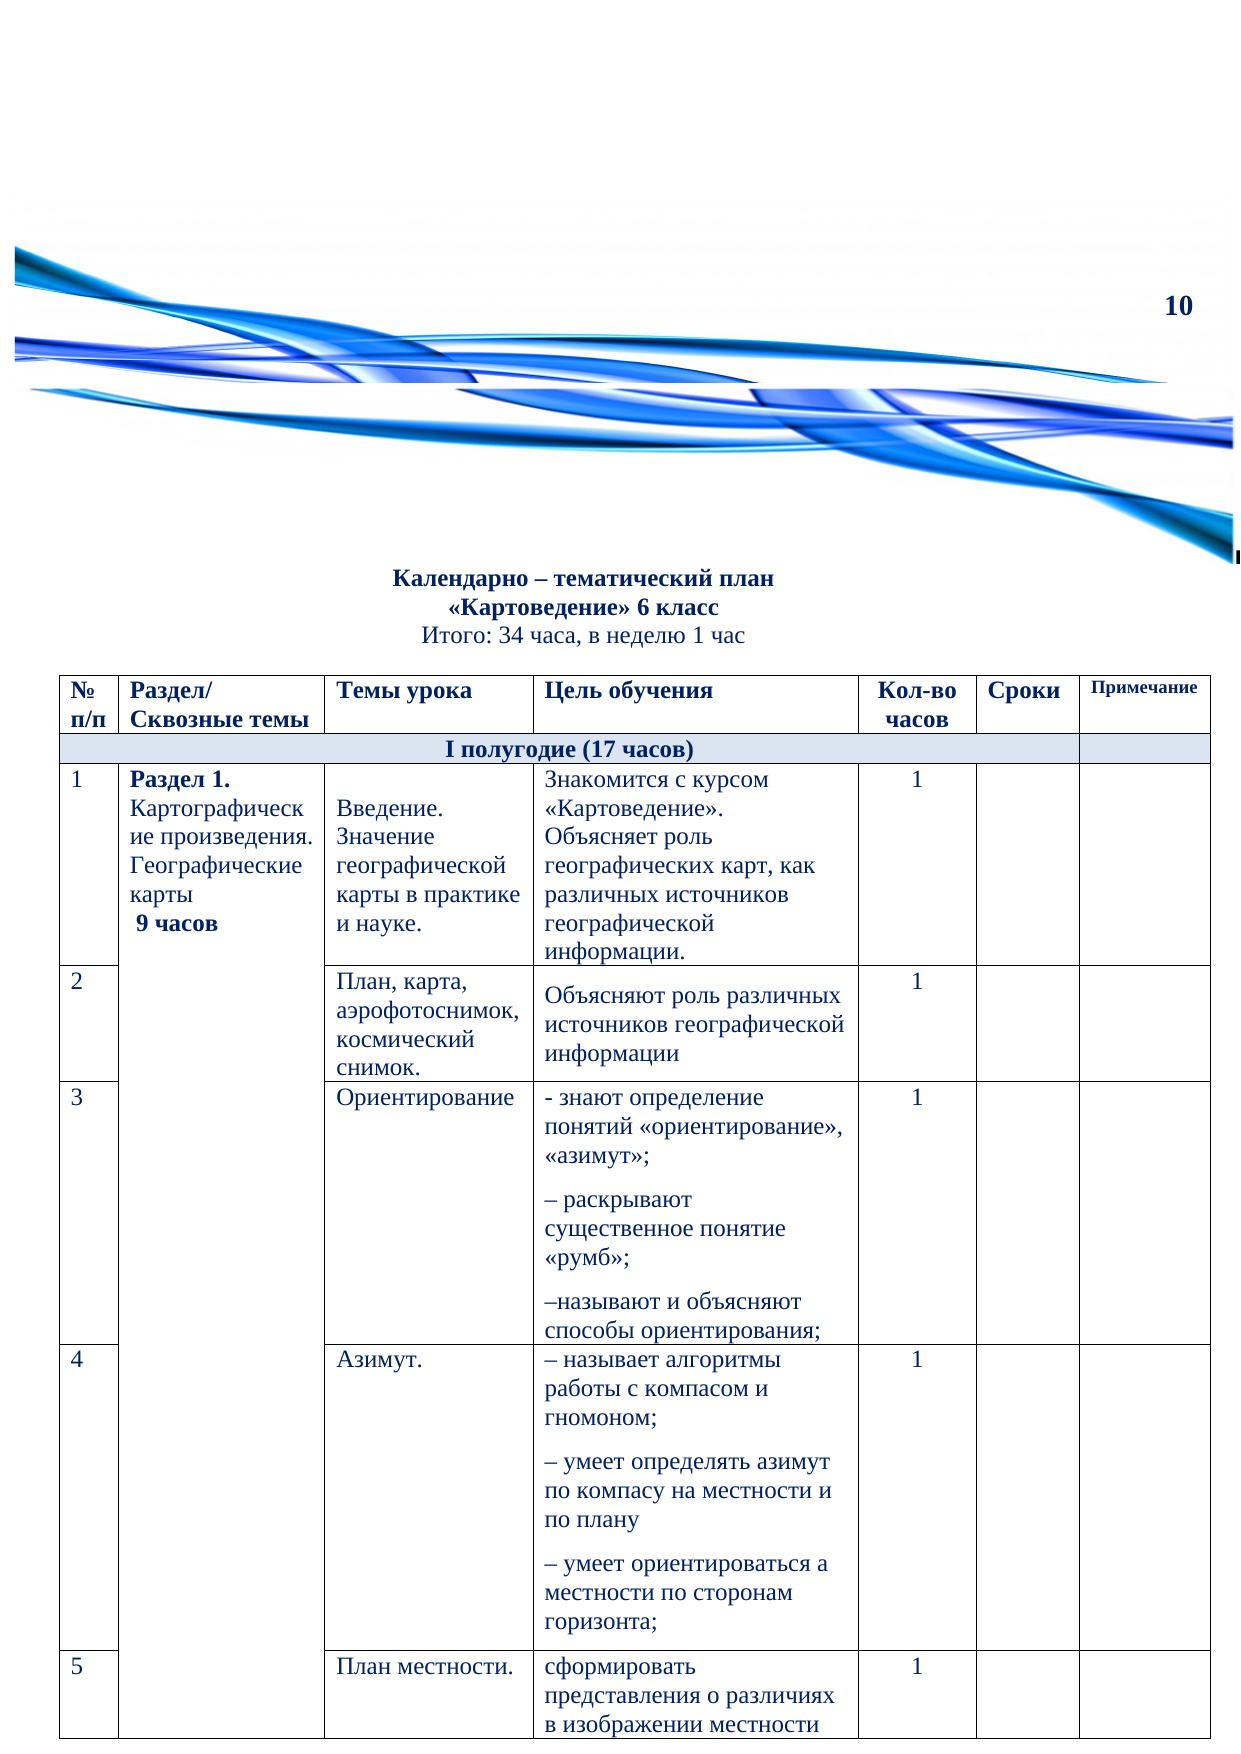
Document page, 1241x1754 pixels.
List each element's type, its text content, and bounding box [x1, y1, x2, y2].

table_cell I полугодие (17 часов) [60, 734, 1079, 763]
table_cell 4 [60, 1345, 118, 1650]
table_cell 1 [859, 966, 976, 1081]
table_cell Раздел 1. Картографические произведения. Географические карты 9 часов [119, 764, 324, 1737]
table_cell Введение. Значение географической карты в практике и науке. [325, 764, 533, 965]
table_cell 3 [60, 1082, 118, 1343]
table_cell План местности. [325, 1651, 533, 1737]
table_cell [977, 1082, 1079, 1343]
table_cell [1080, 966, 1210, 1081]
table_cell [977, 1345, 1079, 1650]
text Итого: 34 часа, в неделю 1 час [15, 621, 1152, 649]
table_cell [1080, 764, 1210, 965]
text «Картоведение» 6 класс [15, 592, 1152, 621]
table_header Кол-во часов [859, 676, 976, 733]
table_cell Объясняют роль различных источников географической информации [534, 966, 858, 1081]
table_cell Ориентирование [325, 1082, 533, 1343]
table_header Раздел/ Сквозные темы [119, 676, 324, 733]
table_cell Знакомится с курсом «Картоведение». Объясняет роль географических карт, как различных источников географической информации. [534, 764, 858, 965]
table_cell 1 [859, 1082, 976, 1343]
table_cell 1 [859, 1651, 976, 1737]
table_cell [1080, 1651, 1210, 1737]
table_header Темы урока [325, 676, 533, 733]
table_cell [977, 764, 1079, 965]
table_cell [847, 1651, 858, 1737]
table_header Цель обучения [534, 676, 858, 733]
table_cell - знают определение понятий «ориентирование», «азимут»; – раскрывают существенное понятие «румб»; –называют и объясняют способы ориентирования; [534, 1082, 858, 1343]
table_header № п/п [60, 676, 118, 733]
table_cell 1 [859, 1345, 976, 1650]
table_cell 2 [60, 966, 118, 1081]
table_cell [977, 966, 1079, 1081]
table_header Примечание [1080, 676, 1210, 733]
picture [14, 386, 1240, 564]
text Календарно – тематический план [15, 564, 1152, 592]
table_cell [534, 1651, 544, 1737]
table_header Сроки [977, 676, 1079, 733]
table_cell [977, 1651, 1079, 1737]
table_cell Азимут. [325, 1345, 533, 1650]
table_cell – называет алгоритмы работы с компасом и гномоном; – умеет определять азимут по компасу на местности и по плану – умеет ориентироваться а местности по сторонам горизонта; [534, 1345, 858, 1650]
table_cell 1 [859, 764, 976, 965]
table_cell [1080, 734, 1210, 763]
picture [16, 189, 1230, 383]
table_cell 5 [60, 1651, 118, 1737]
table_cell [1080, 1345, 1210, 1650]
table_cell 1 [60, 764, 118, 965]
table_cell [1080, 1082, 1210, 1343]
table_cell План, карта, аэрофотоснимок, космический снимок. [325, 966, 533, 1081]
